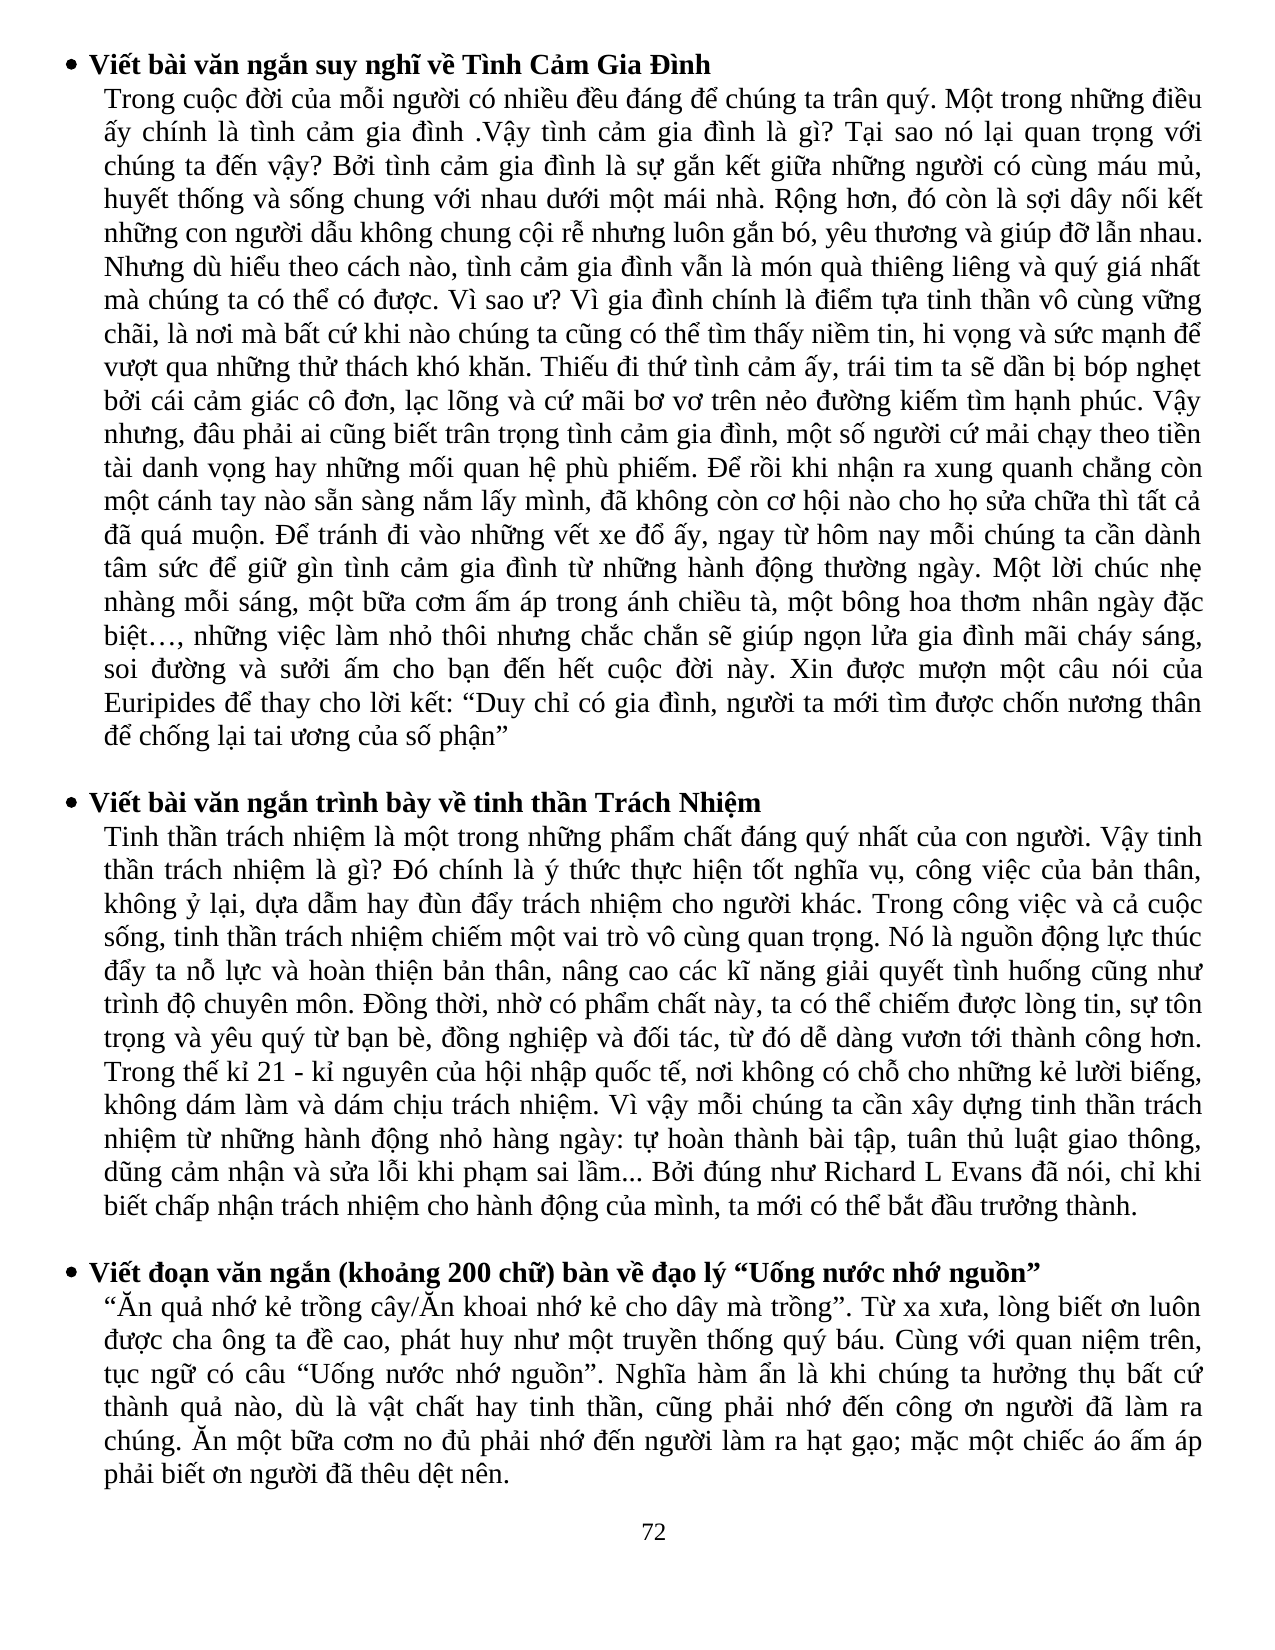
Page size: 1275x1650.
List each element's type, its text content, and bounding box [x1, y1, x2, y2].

list Viết bài văn ngắn trình bày về tinh thần Trách Nhiệm [66, 785, 1204, 819]
text “Ăn quả nhớ kẻ trồng cây/Ăn khoai nhớ kẻ cho dây mà trồng”. Từ xa xưa, lòng biết ơn luôn được cha ông ta đề cao, phát huy như một truyền thống quý báu. Cùng với quan niệm trên, tục ngữ có câu “Uống nước nhớ nguồn”. Nghĩa hàm ẩn là khi chúng ta hưởng thụ bất cứ thành quả nào, dù là vật chất hay tinh thần, cũng phải nhớ đến công ơn người đã làm ra chúng. Ăn một bữa cơm no đủ phải nhớ đến người làm ra hạt gạo; mặc một chiếc áo ấm áp phải biết ơn người đã thêu dệt nên. [104, 1289, 1204, 1490]
text Trong cuộc đời của mỗi người có nhiều đều đáng để chúng ta trân quý. Một trong những điều ấy chính là tình cảm gia đình .Vậy tình cảm gia đình là gì? Tại sao nó lại quan trọng với chúng ta đến vậy? Bởi tình cảm gia đình là sự gắn kết giữa những người có cùng máu mủ, huyết thống và sống chung với nhau dưới một mái nhà. Rộng hơn, đó còn là sợi dây nối kết những con người dẫu không chung cội rễ nhưng luôn gắn bó, yêu thương và giúp đỡ lẫn nhau. Nhưng dù hiểu theo cách nào, tình cảm gia đình vẫn là món quà thiêng liêng và quý giá nhất mà chúng ta có thể có được. Vì sao ư? Vì gia đình chính là điểm tựa tinh thần vô cùng vững chãi, là nơi mà bất cứ khi nào chúng ta cũng có thể tìm thấy niềm tin, hi vọng và sức mạnh để vượt qua những thử thách khó khăn. Thiếu đi thứ tình cảm ấy, trái tim ta sẽ dần bị bóp nghẹt bởi cái cảm giác cô đơn, lạc lõng và cứ mãi bơ vơ trên nẻo đường kiếm tìm hạnh phúc. Vậy nhưng, đâu phải ai cũng biết trân trọng tình cảm gia đình, một số người cứ mải chạy theo tiền tài danh vọng hay những mối quan hệ phù phiếm. Để rồi khi nhận ra xung quanh chẳng còn một cánh tay nào sẵn sàng nắm lấy mình, đã không còn cơ hội nào cho họ sửa chữa thì tất cả đã quá muộn. Để tránh đi vào những vết xe đổ ấy, ngay từ hôm nay mỗi chúng ta cần dành tâm sức để giữ gìn tình cảm gia đình từ những hành động thường ngày. Một lời chúc nhẹ nhàng mỗi sáng, một bữa cơm ấm áp trong ánh chiều tà, một bông hoa thơm nhân ngày đặc biệt…, những việc làm nhỏ thôi nhưng chắc chắn sẽ giúp ngọn lửa gia đình mãi cháy sáng, soi đường và sưởi ấm cho bạn đến hết cuộc đời này. Xin được mượn một câu nói của Euripides để thay cho lời kết: “Duy chỉ có gia đình, người ta mới tìm được chốn nương thân để chống lại tai ương của số phận” [104, 81, 1204, 752]
list Viết đoạn văn ngắn (khoảng 200 chữ) bàn về đạo lý “Uống nước nhớ nguồn” [66, 1255, 1204, 1289]
text Tinh thần trách nhiệm là một trong những phẩm chất đáng quý nhất của con người. Vậy tinh thần trách nhiệm là gì? Đó chính là ý thức thực hiện tốt nghĩa vụ, công việc của bản thân, không ỷ lại, dựa dẫm hay đùn đẩy trách nhiệm cho người khác. Trong công việc và cả cuộc sống, tinh thần trách nhiệm chiếm một vai trò vô cùng quan trọng. Nó là nguồn động lực thúc đẩy ta nỗ lực và hoàn thiện bản thân, nâng cao các kĩ năng giải quyết tình huống cũng như trình độ chuyên môn. Đồng thời, nhờ có phẩm chất này, ta có thể chiếm được lòng tin, sự tôn trọng và yêu quý từ bạn bè, đồng nghiệp và đối tác, từ đó dễ dàng vươn tới thành công hơn. Trong thế kỉ 21 - kỉ nguyên của hội nhập quốc tế, nơi không có chỗ cho những kẻ lười biếng, không dám làm và dám chịu trách nhiệm. Vì vậy mỗi chúng ta cần xây dựng tinh thần trách nhiệm từ những hành động nhỏ hàng ngày: tự hoàn thành bài tập, tuân thủ luật giao thông, dũng cảm nhận và sửa lỗi khi phạm sai lầm... Bởi đúng như Richard L Evans đã nói, chỉ khi biết chấp nhận trách nhiệm cho hành động của mình, ta mới có thể bắt đầu trưởng thành. [104, 819, 1204, 1221]
list Viết bài văn ngắn suy nghĩ về Tình Cảm Gia Đình [66, 47, 1204, 81]
